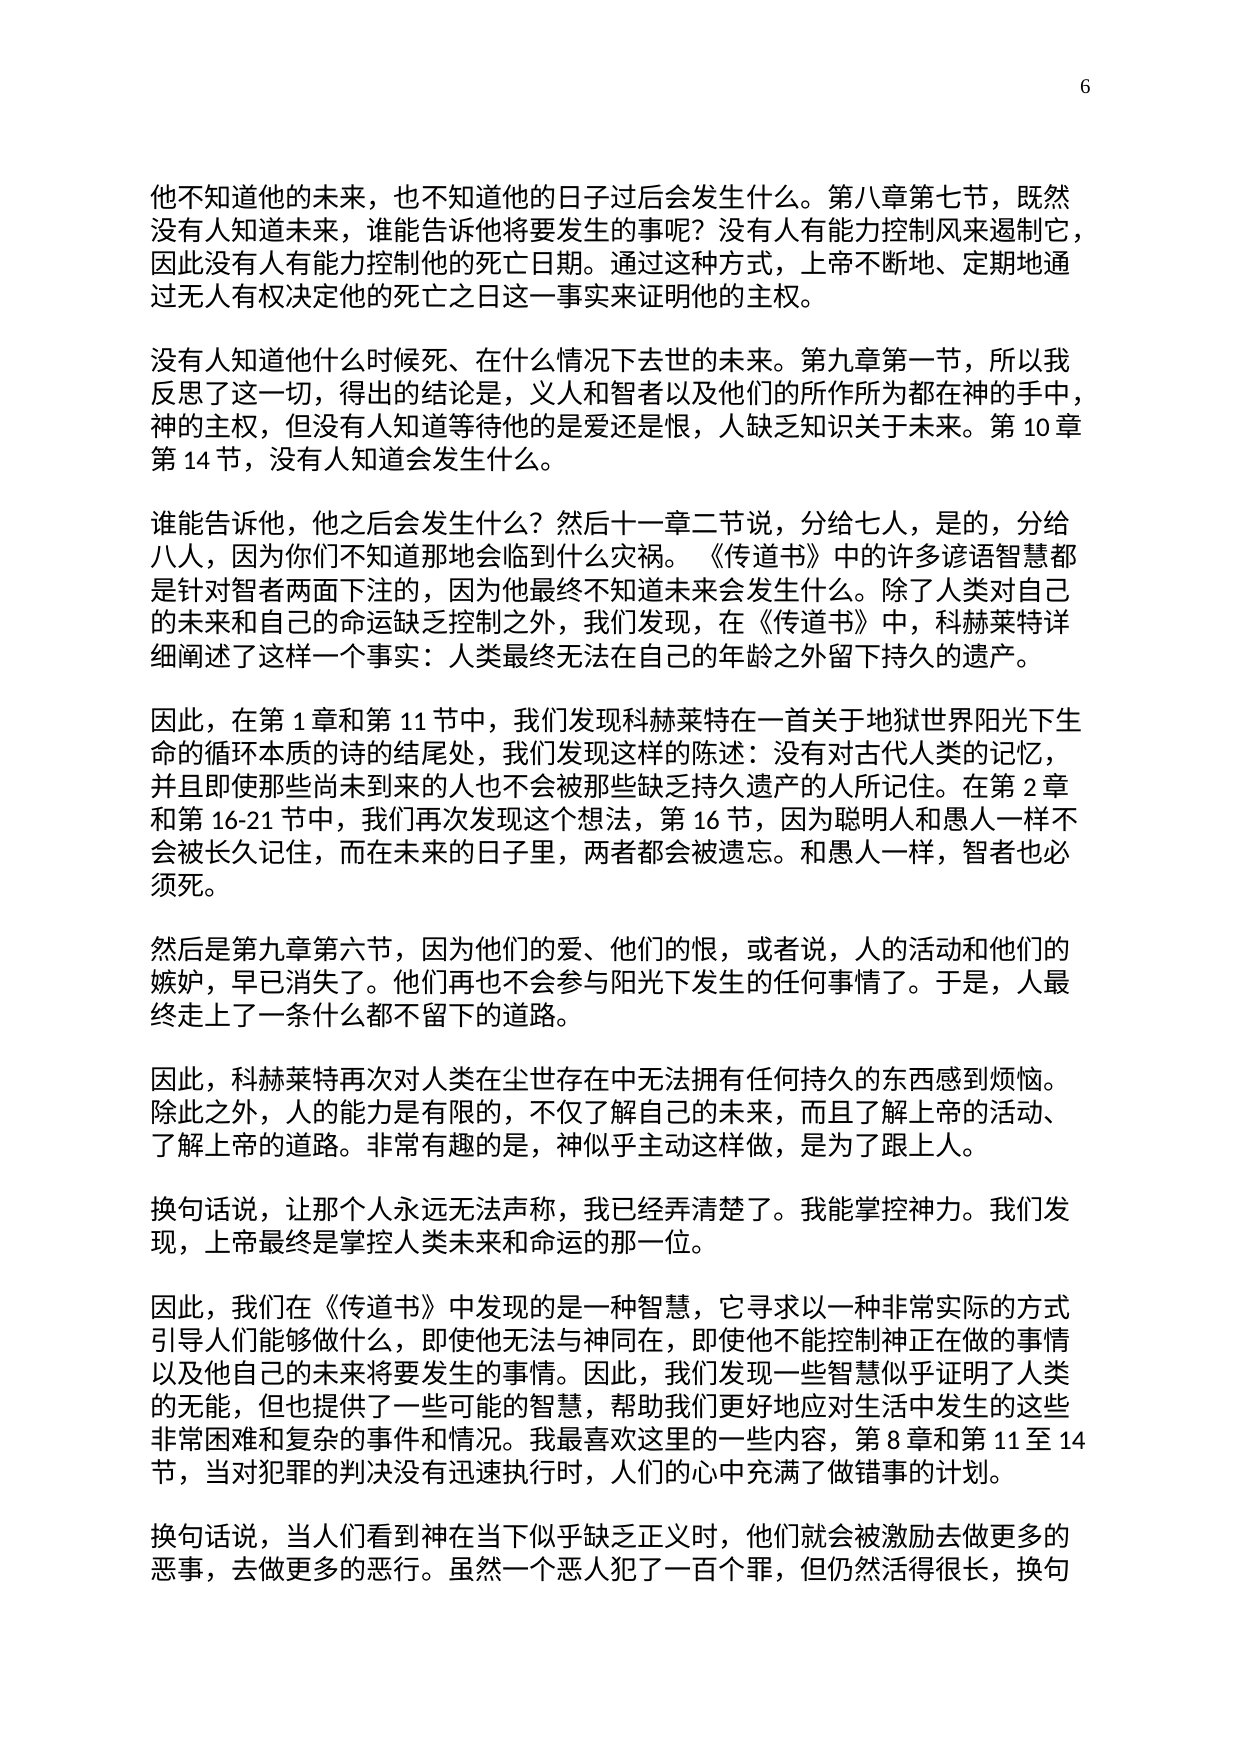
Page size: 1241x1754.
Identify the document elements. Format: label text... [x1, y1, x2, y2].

text 然后是第九章第六节，因为他们的爱、他们的恨，或者说，人的活动和他们的嫉妒，早已消失了。他们再也不会参与阳光下发生的任何事情了。于是，人最终走上了一条什么都不留下的道路。 [150, 933, 1090, 1032]
text 因此，我们在《传道书》中发现的是一种智慧，它寻求以一种非常实际的方式引导人们能够做什么，即使他无法与神同在，即使他不能控制神正在做的事情以及他自己的未来将要发生的事情。因此，我们发现一些智慧似乎证明了人类的无能，但也提供了一些可能的智慧，帮助我们更好地应对生活中发生的这些非常困难和复杂的事件和情况。我最喜欢这里的一些内容，第8章和第11至14节，当对犯罪的判决没有迅速执行时，人们的心中充满了做错事的计划。 [150, 1291, 1090, 1489]
text 他不知道他的未来，也不知道他的日子过后会发生什么。第八章第七节，既然没有人知道未来，谁能告诉他将要发生的事呢？没有人有能力控制风来遏制它，因此没有人有能力控制他的死亡日期。通过这种方式，上帝不断地、定期地通过无人有权决定他的死亡之日这一事实来证明他的主权。 [150, 181, 1090, 313]
text 谁能告诉他，他之后会发生什么？然后十一章二节说，分给七人，是的，分给八人，因为你们不知道那地会临到什么灾祸。 《传道书》中的许多谚语智慧都是针对智者两面下注的，因为他最终不知道未来会发生什么。除了人类对自己的未来和自己的命运缺乏控制之外，我们发现，在《传道书》中，科赫莱特详细阐述了这样一个事实：人类最终无法在自己的年龄之外留下持久的遗产。 [150, 508, 1090, 673]
text 因此，在第 1 章和第 11 节中，我们发现科赫莱特在一首关于地狱世界阳光下生命的循环本质的诗的结尾处，我们发现这样的陈述：没有对古代人类的记忆，并且即使那些尚未到来的人也不会被那些缺乏持久遗产的人所记住。在第 2 章和第 16-21 节中，我们再次发现这个想法，第 16 节，因为聪明人和愚人一样不会被长久记住，而在未来的日子里，两者都会被遗忘。和愚人一样，智者也必须死。 [150, 704, 1090, 902]
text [150, 1520, 1090, 1586]
text 没有人知道他什么时候死、在什么情况下去世的未来。第九章第一节，所以我反思了这一切，得出的结论是，义人和智者以及他们的所作所为都在神的手中，神的主权，但没有人知道等待他的是爱还是恨，人缺乏知识关于未来。第10章第14节，没有人知道会发生什么。 [150, 344, 1090, 476]
text 因此，科赫莱特再次对人类在尘世存在中无法拥有任何持久的东西感到烦恼。除此之外，人的能力是有限的，不仅了解自己的未来，而且了解上帝的活动、了解上帝的道路。非常有趣的是，神似乎主动这样做，是为了跟上人。 [150, 1063, 1090, 1162]
text 换句话说，让那个人永远无法声称，我已经弄清楚了。我能掌控神力。我们发现，上帝最终是掌控人类未来和命运的那一位。 [150, 1193, 1090, 1259]
